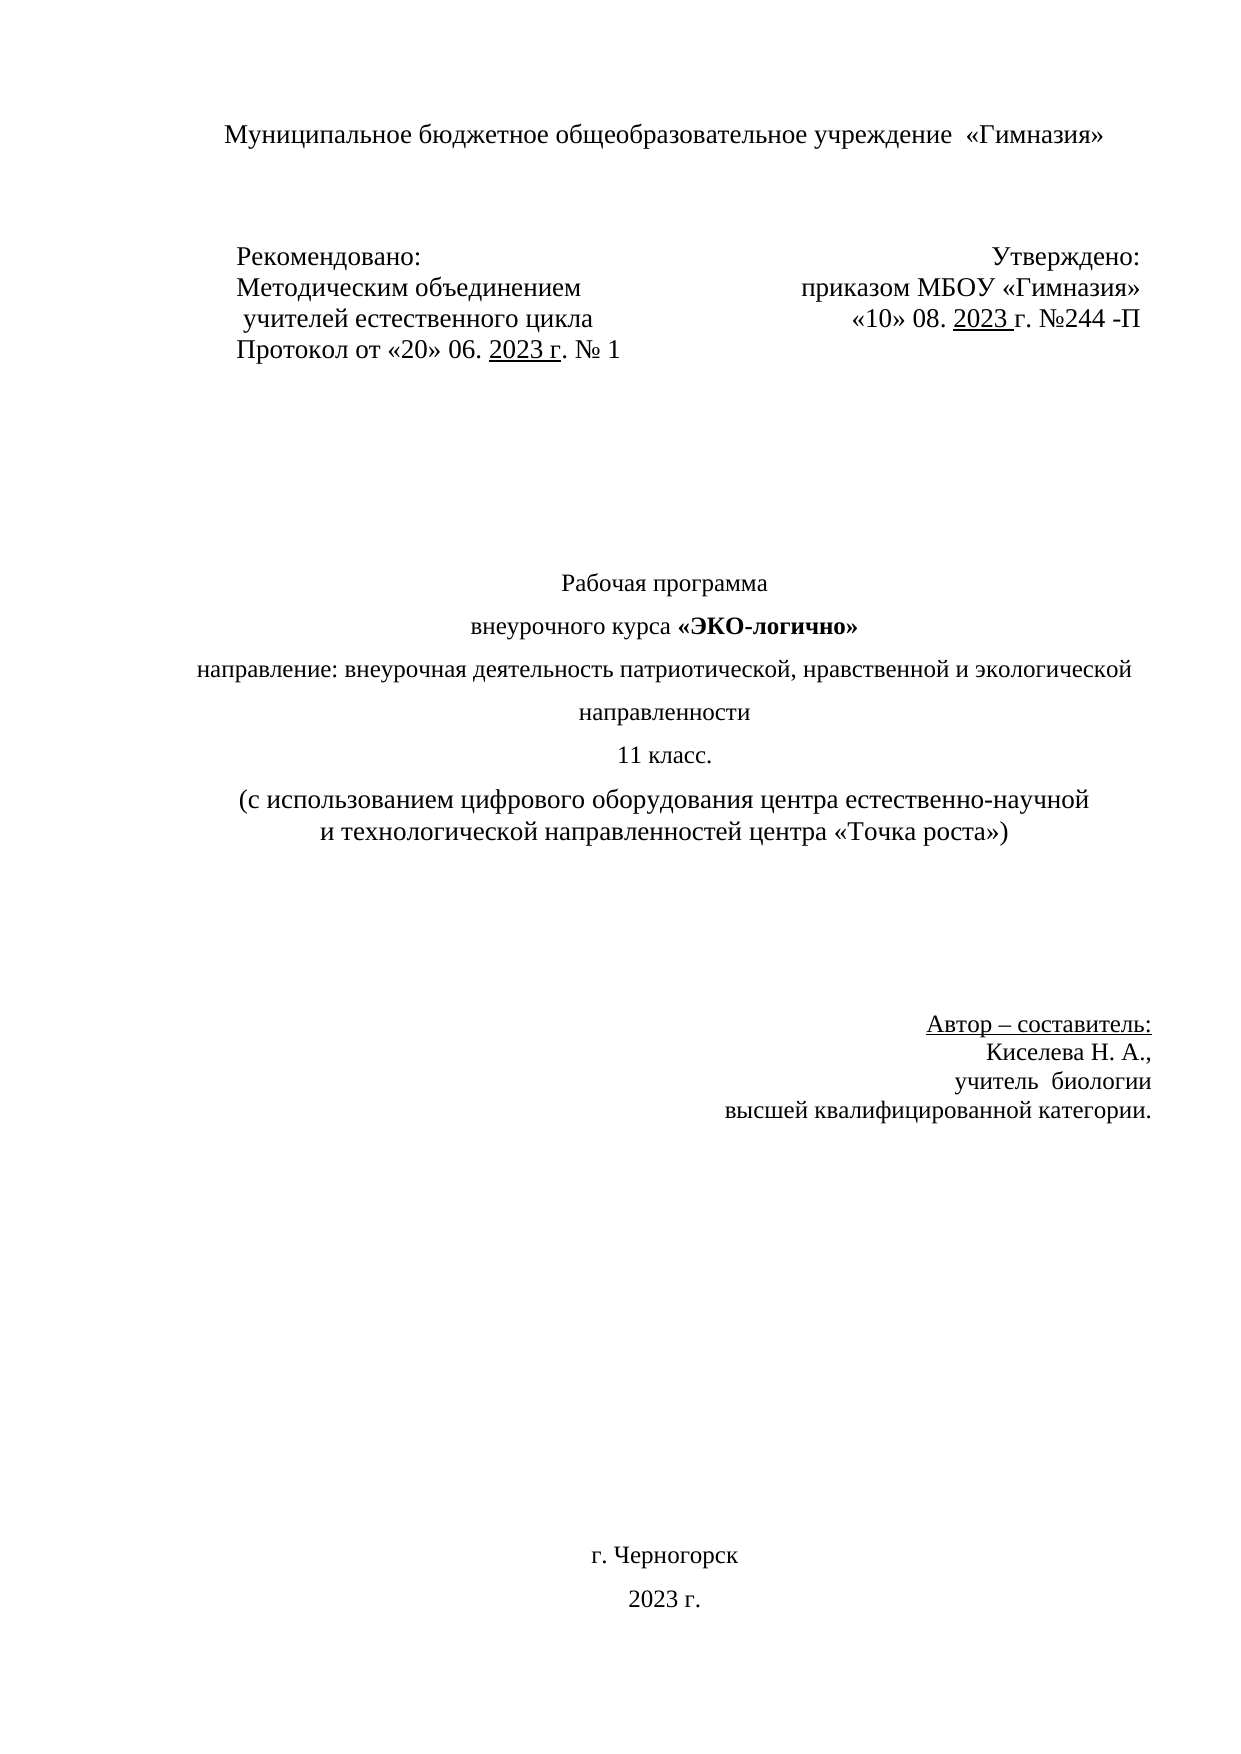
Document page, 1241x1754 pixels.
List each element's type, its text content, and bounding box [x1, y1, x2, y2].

text Автор – составитель: [177, 1009, 1152, 1037]
text направление: внеурочная деятельность патриотической, нравственной и экологической направленности [177, 654, 1152, 726]
text высшей квалифицированной категории. [177, 1095, 1152, 1124]
table_header Рекомендовано: Методическим объединением учителей естественного цикла Протокол от «20» 06. 2023 г. № 1 [225, 240, 692, 364]
text Киселева Н. А., [177, 1037, 1152, 1066]
text и технологической направленностей центра «Точка роста») [177, 814, 1152, 846]
text г. Черногорск [177, 1541, 1152, 1569]
text 11 класс. [177, 740, 1152, 769]
text Муниципальное бюджетное общеобразовательное учреждение «Гимназия» [177, 118, 1152, 149]
text (с использованием цифрового оборудования центра естественно-научной [177, 783, 1152, 814]
text внеурочного курса «ЭКО-логично» [177, 611, 1152, 640]
table_header Утверждено: приказом МБОУ «Гимназия» «10» 08. 2023 г. №244 -П [692, 240, 1152, 364]
text 2023 г. [177, 1584, 1152, 1612]
text Рабочая программа [177, 568, 1152, 597]
text учитель биологии [177, 1066, 1152, 1095]
